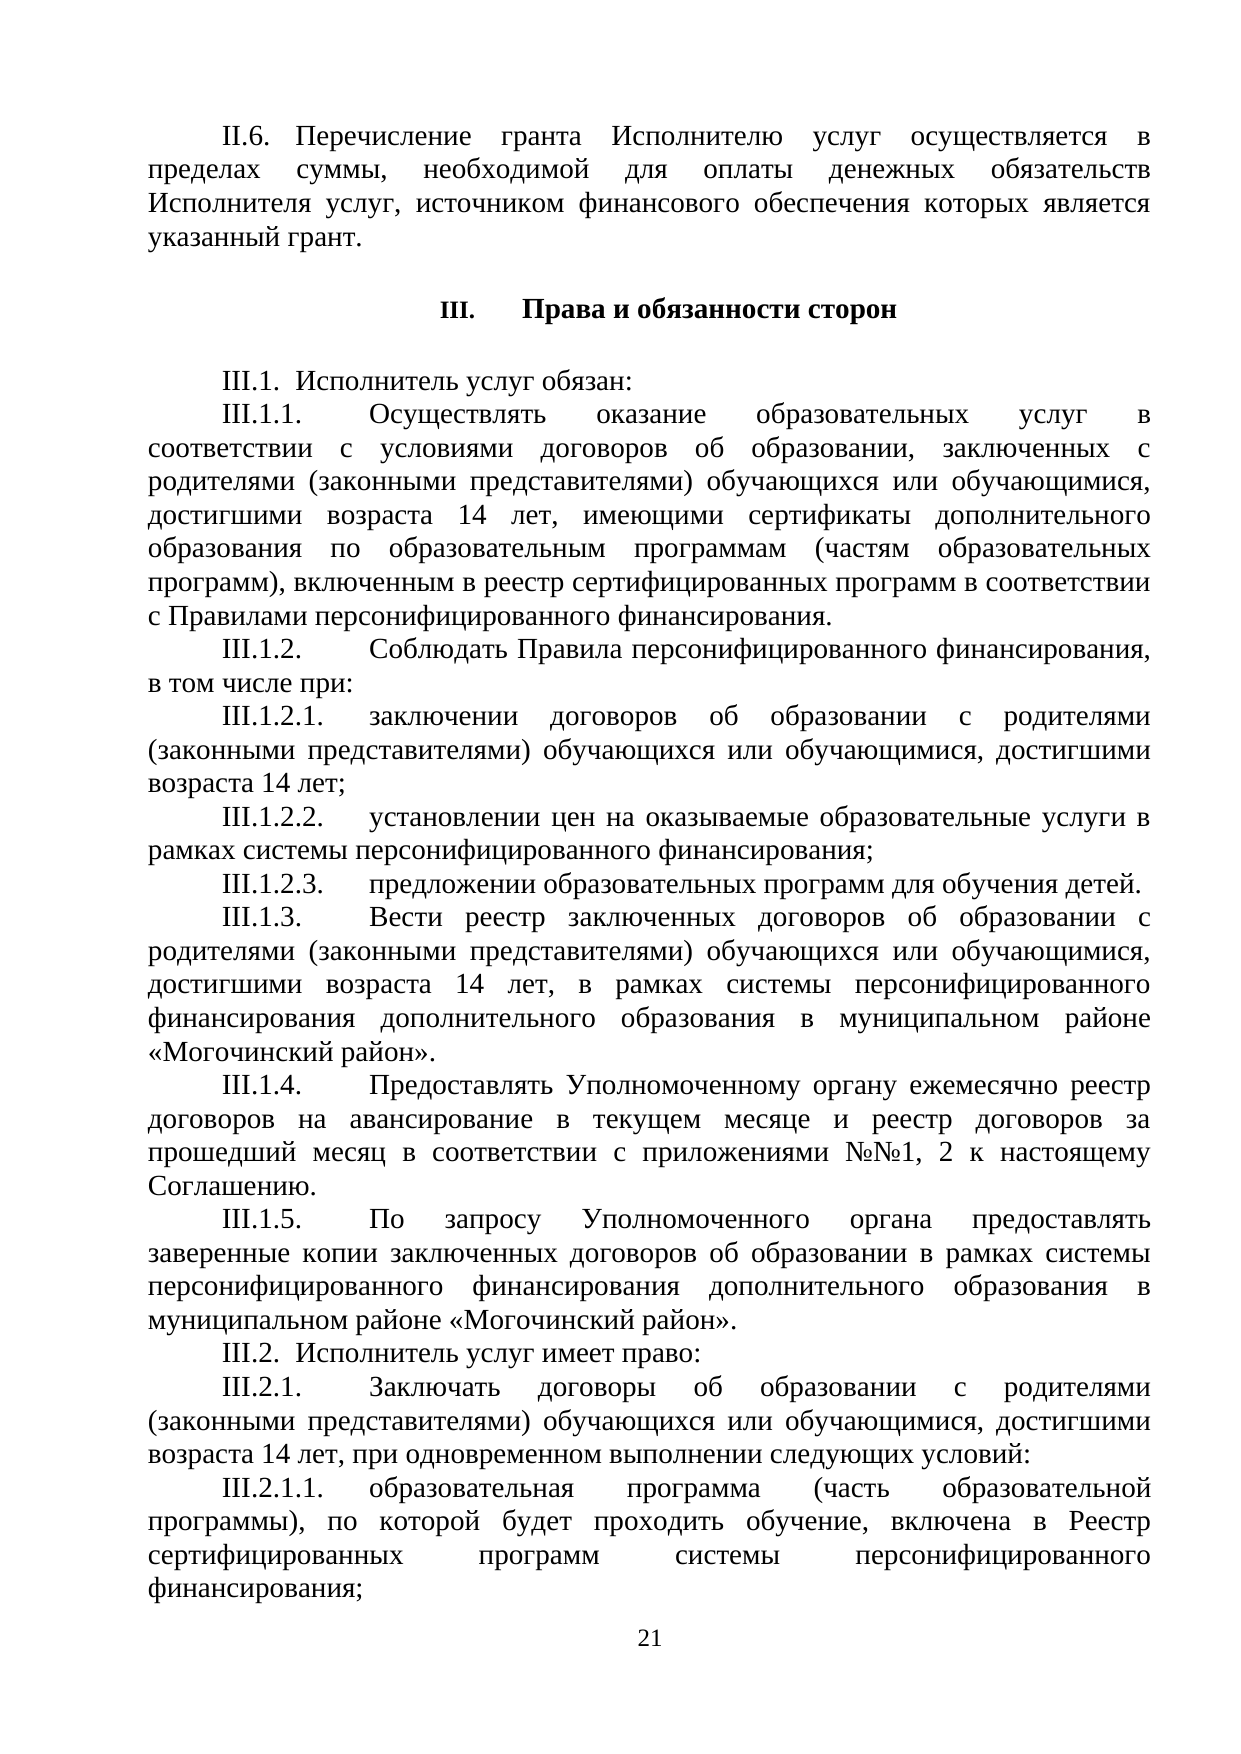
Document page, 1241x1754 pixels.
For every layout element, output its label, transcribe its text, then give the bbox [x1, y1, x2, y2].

list Соблюдать Правила персонифицированного финансирования, в том числе при: [148, 631, 1152, 698]
list Исполнитель услуг имеет право: [148, 1336, 1152, 1369]
list установлении цен на оказываемые образовательные услуги в рамках системы персонифицированного финансирования; [148, 799, 1152, 866]
list По запросу Уполномоченного органа предоставлять заверенные копии заключенных договоров об образовании в рамках системы персонифицированного финансирования дополнительного образования в муниципальном районе «Могочинский район». [148, 1201, 1152, 1336]
list Вести реестр заключенных договоров об образовании с родителями (законными представителями) обучающихся или обучающимися, достигшими возраста 14 лет, в рамках системы персонифицированного финансирования дополнительного образования в муниципальном районе «Могочинский район». [148, 899, 1152, 1067]
list Исполнитель услуг обязан: [148, 363, 1152, 396]
list Предоставлять Уполномоченному органу ежемесячно реестр договоров на авансирование в текущем месяце и реестр договоров за прошедший месяц в соответствии с приложениями №№1, 2 к настоящему Соглашению. [148, 1067, 1152, 1201]
list Заключать договоры об образовании с родителями (законными представителями) обучающихся или обучающимися, достигшими возраста 14 лет, при одновременном выполнении следующих условий: [148, 1369, 1152, 1470]
list образовательная программа (часть образовательной программы), по которой будет проходить обучение, включена в Реестр сертифицированных программ системы персонифицированного финансирования; [148, 1470, 1152, 1604]
list предложении образовательных программ для обучения детей. [148, 866, 1152, 899]
list Права и обязанности сторон [185, 291, 1152, 324]
list Перечисление гранта Исполнителю услуг осуществляется в пределах суммы, необходимой для оплаты денежных обязательств Исполнителя услуг, источником финансового обеспечения которых является указанный грант. [148, 118, 1152, 252]
list заключении договоров об образовании с родителями (законными представителями) обучающихся или обучающимися, достигшими возраста 14 лет; [148, 698, 1152, 799]
list Осуществлять оказание образовательных услуг в соответствии с условиями договоров об образовании, заключенных с родителями (законными представителями) обучающихся или обучающимися, достигшими возраста 14 лет, имеющими сертификаты дополнительного образования по образовательным программам (частям образовательных программ), включенным в реестр сертифицированных программ в соответствии с Правилами персонифицированного финансирования. [148, 396, 1152, 631]
